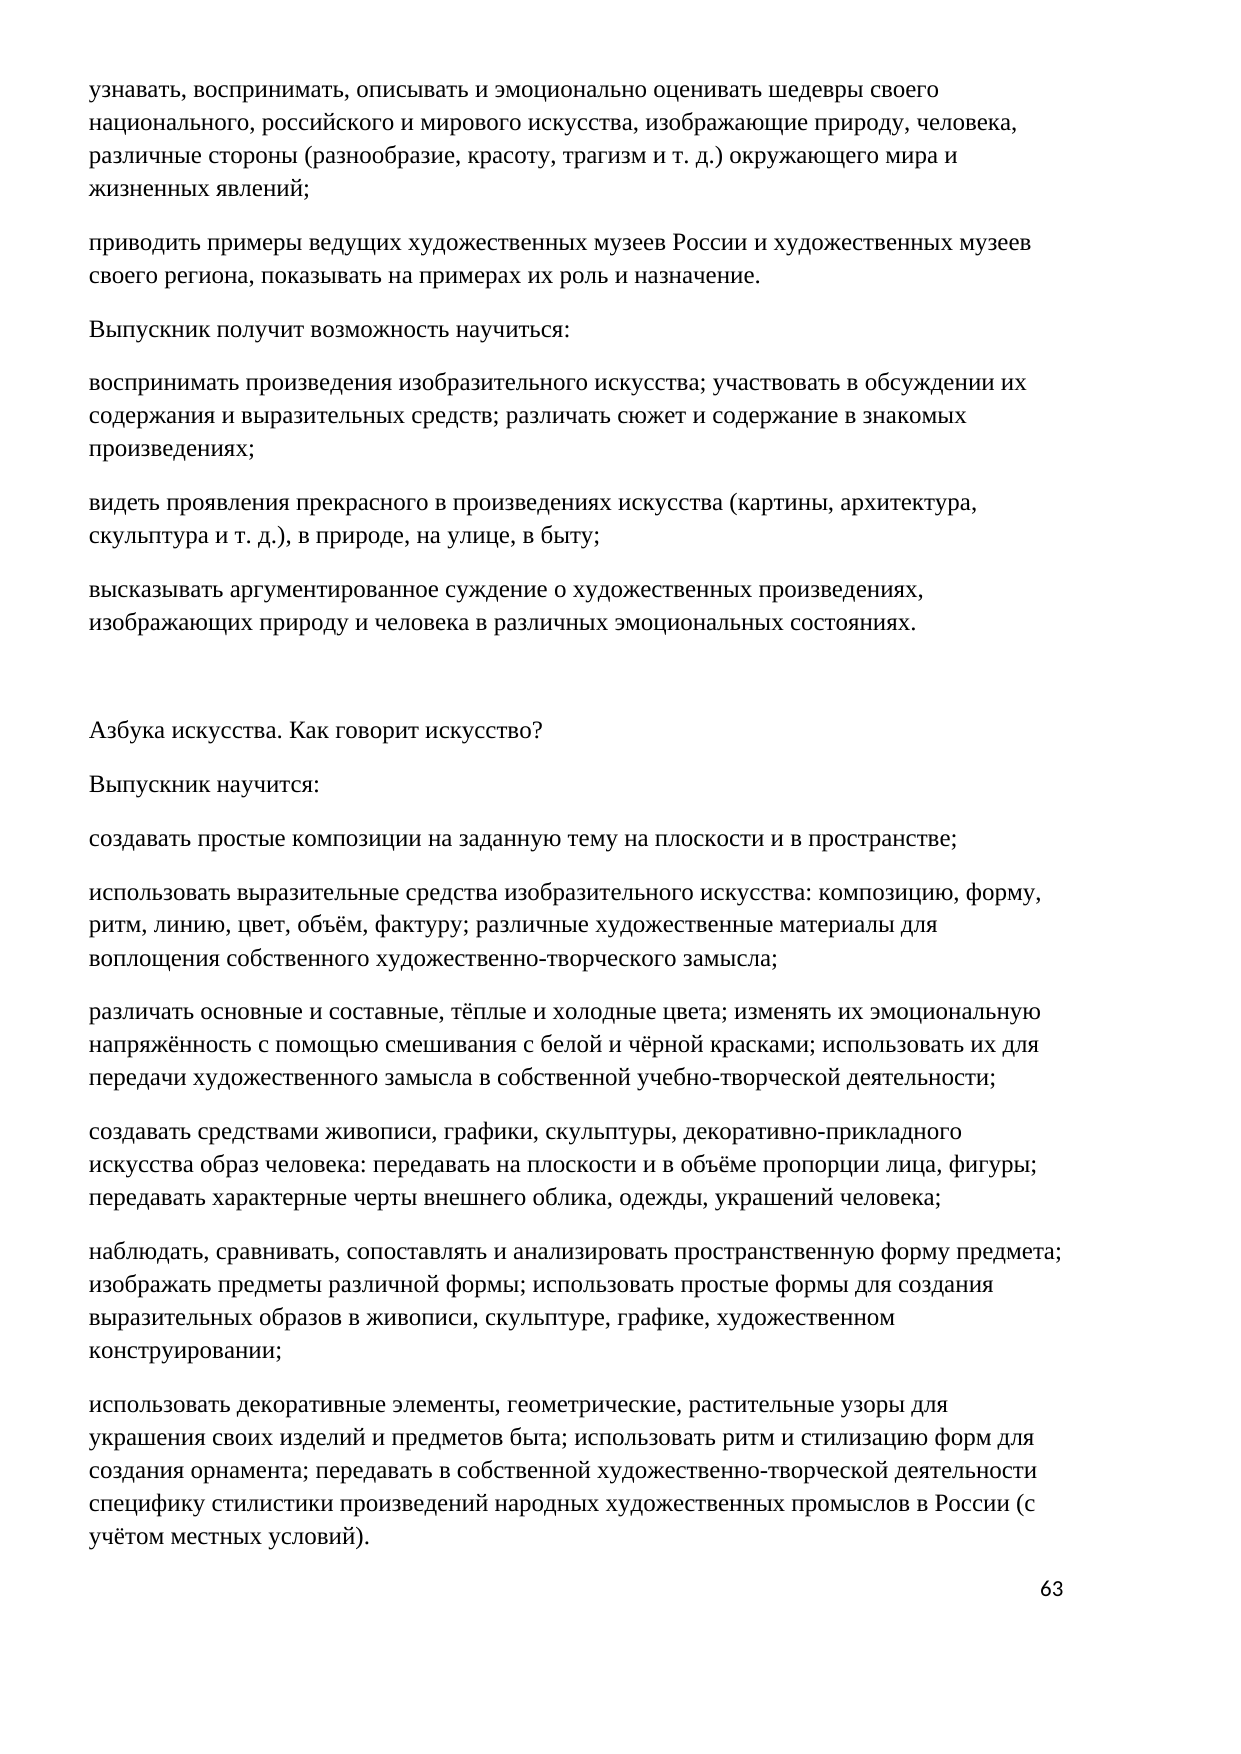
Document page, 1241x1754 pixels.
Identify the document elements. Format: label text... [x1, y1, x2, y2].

text использовать декоративные элементы, геометрические, растительные узоры для украшения своих изделий и предметов быта; использовать ритм и стилизацию форм для создания орнамента; передавать в собственной художественно-творческой деятельности специфику стилистики произведений народных художественных промыслов в России (с учётом местных условий). [89, 1389, 1063, 1550]
text создавать средствами живописи, графики, скульптуры, декоративно-прикладного искусства образ человека: передавать на плоскости и в объёме пропорции лица, фигуры; передавать характерные черты внешнего облика, одежды, украшений человека; [89, 1116, 1063, 1211]
text Выпускник научится: [89, 769, 1063, 798]
text использовать выразительные средства изобразительного искусства: композицию, форму, ритм, линию, цвет, объём, фактуру; различные художественные материалы для воплощения собственного художественно-творческого замысла; [89, 877, 1063, 971]
text высказывать аргументированное суждение о художественных произведениях, изображающих природу и человека в различных эмоциональных состояниях. [89, 574, 1063, 636]
text приводить примеры ведущих художественных музеев России и художественных музеев своего региона, показывать на примерах их роль и назначение. [89, 227, 1063, 288]
text Азбука искусства. Как говорит искусство? [89, 715, 1063, 744]
text узнавать, воспринимать, описывать и эмоционально оценивать шедевры своего национального, российского и мирового искусства, изображающие природу, человека, различные стороны (разнообразие, красоту, трагизм и т. д.) окружающего мира и жизненных явлений; [89, 74, 1063, 202]
text Выпускник получит возможность научиться: [89, 314, 1063, 342]
text различать основные и составные, тёплые и холодные цвета; изменять их эмоциональную напряжённость с помощью смешивания с белой и чёрной красками; использовать их для передачи художественного замысла в собственной учебно-творческой деятельности; [89, 996, 1063, 1091]
text наблюдать, сравнивать, сопоставлять и анализировать пространственную форму предмета; изображать предметы различной формы; использовать простые формы для создания выразительных образов в живописи, скульптуре, графике, художественном конструировании; [89, 1236, 1063, 1364]
text создавать простые композиции на заданную тему на плоскости и в пространстве; [89, 823, 1063, 851]
text видеть проявления прекрасного в произведениях искусства (картины, архитектура, скульптура и т. д.), в природе, на улице, в быту; [89, 487, 1063, 549]
text воспринимать произведения изобразительного искусства; участвовать в обсуждении их содержания и выразительных средств; различать сюжет и содержание в знакомых произведениях; [89, 367, 1063, 462]
